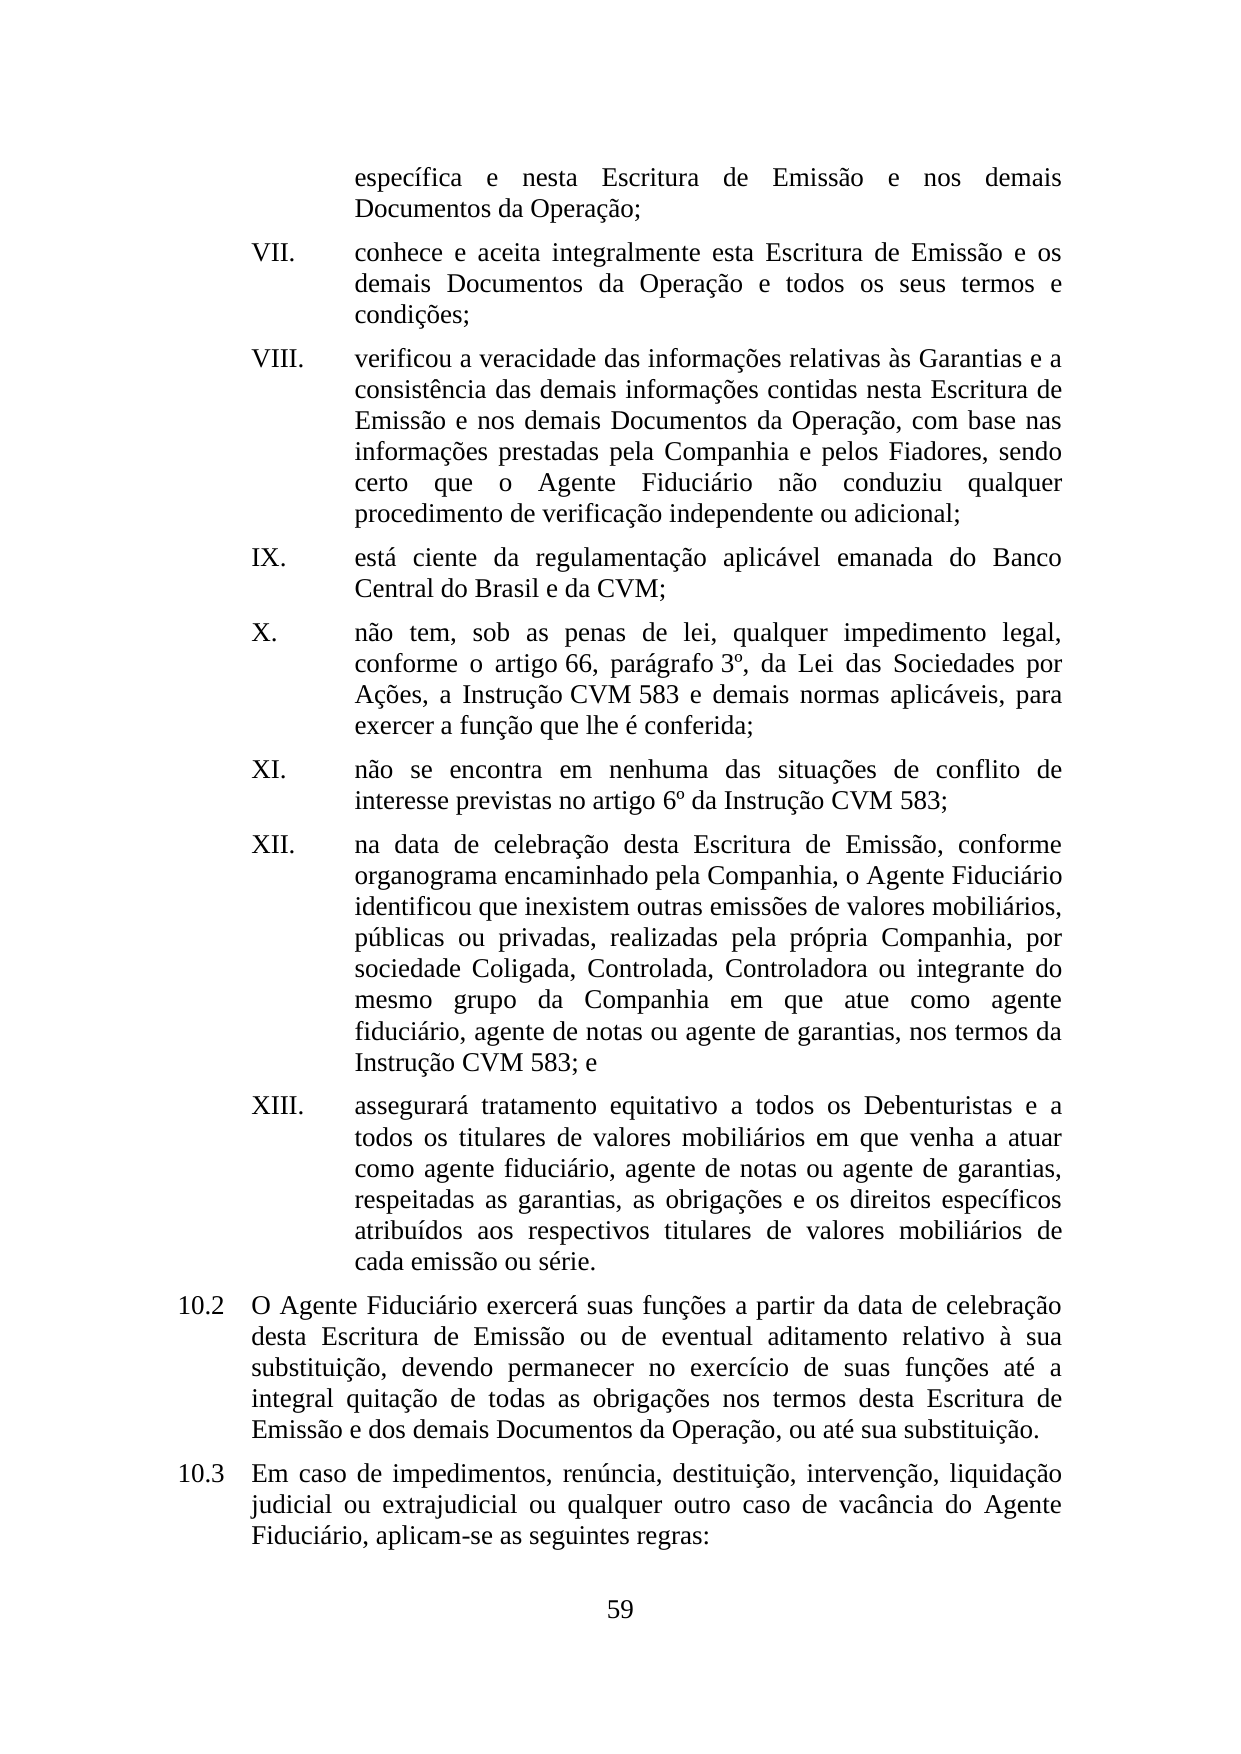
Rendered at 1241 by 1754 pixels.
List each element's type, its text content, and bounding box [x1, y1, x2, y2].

list conhece e aceita integralmente esta Escritura de Emissão e os demais Documentos da Operação e todos os seus termos e condições; [251, 236, 1063, 329]
list não se encontra em nenhuma das situações de conflito de interesse previstas no artigo 6º da Instrução CVM 583; [251, 753, 1063, 815]
list Em caso de impedimentos, renúncia, destituição, intervenção, liquidação judicial ou extrajudicial ou qualquer outro caso de vacância do Agente Fiduciário, aplicam-se as seguintes regras: [177, 1457, 1063, 1551]
list não tem, sob as penas de lei, qualquer impedimento legal, conforme o artigo 66, parágrafo 3º, da Lei das Sociedades por Ações, a Instrução CVM 583 e demais normas aplicáveis, para exercer a função que lhe é conferida; [251, 616, 1063, 741]
list verificou a veracidade das informações relativas às Garantias e a consistência das demais informações contidas nesta Escritura de Emissão e nos demais Documentos da Operação, com base nas informações prestadas pela Companhia e pelos Fiadores, sendo certo que o Agente Fiduciário não conduziu qualquer procedimento de verificação independente ou adicional; [251, 342, 1063, 529]
list assegurará tratamento equitativo a todos os Debenturistas e a todos os titulares de valores mobiliários em que venha a atuar como agente fiduciário, agente de notas ou agente de garantias, respeitadas as garantias, as obrigações e os direitos específicos atribuídos aos respectivos titulares de valores mobiliários de cada emissão ou série. [251, 1089, 1063, 1276]
list está ciente da regulamentação aplicável emanada do Banco Central do Brasil e da CVM; [251, 541, 1063, 603]
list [251, 161, 1063, 223]
list na data de celebração desta Escritura de Emissão, conforme organograma encaminhado pela Companhia, o Agente Fiduciário identificou que inexistem outras emissões de valores mobiliários, públicas ou privadas, realizadas pela própria Companhia, por sociedade Coligada, Controlada, Controladora ou integrante do mesmo grupo da Companhia em que atue como agente fiduciário, agente de notas ou agente de garantias, nos termos da Instrução CVM 583; e [251, 828, 1063, 1077]
list O Agente Fiduciário exercerá suas funções a partir da data de celebração desta Escritura de Emissão ou de eventual aditamento relativo à sua substituição, devendo permanecer no exercício de suas funções até a integral quitação de todas as obrigações nos termos desta Escritura de Emissão e dos demais Documentos da Operação, ou até sua substituição. [177, 1289, 1063, 1444]
